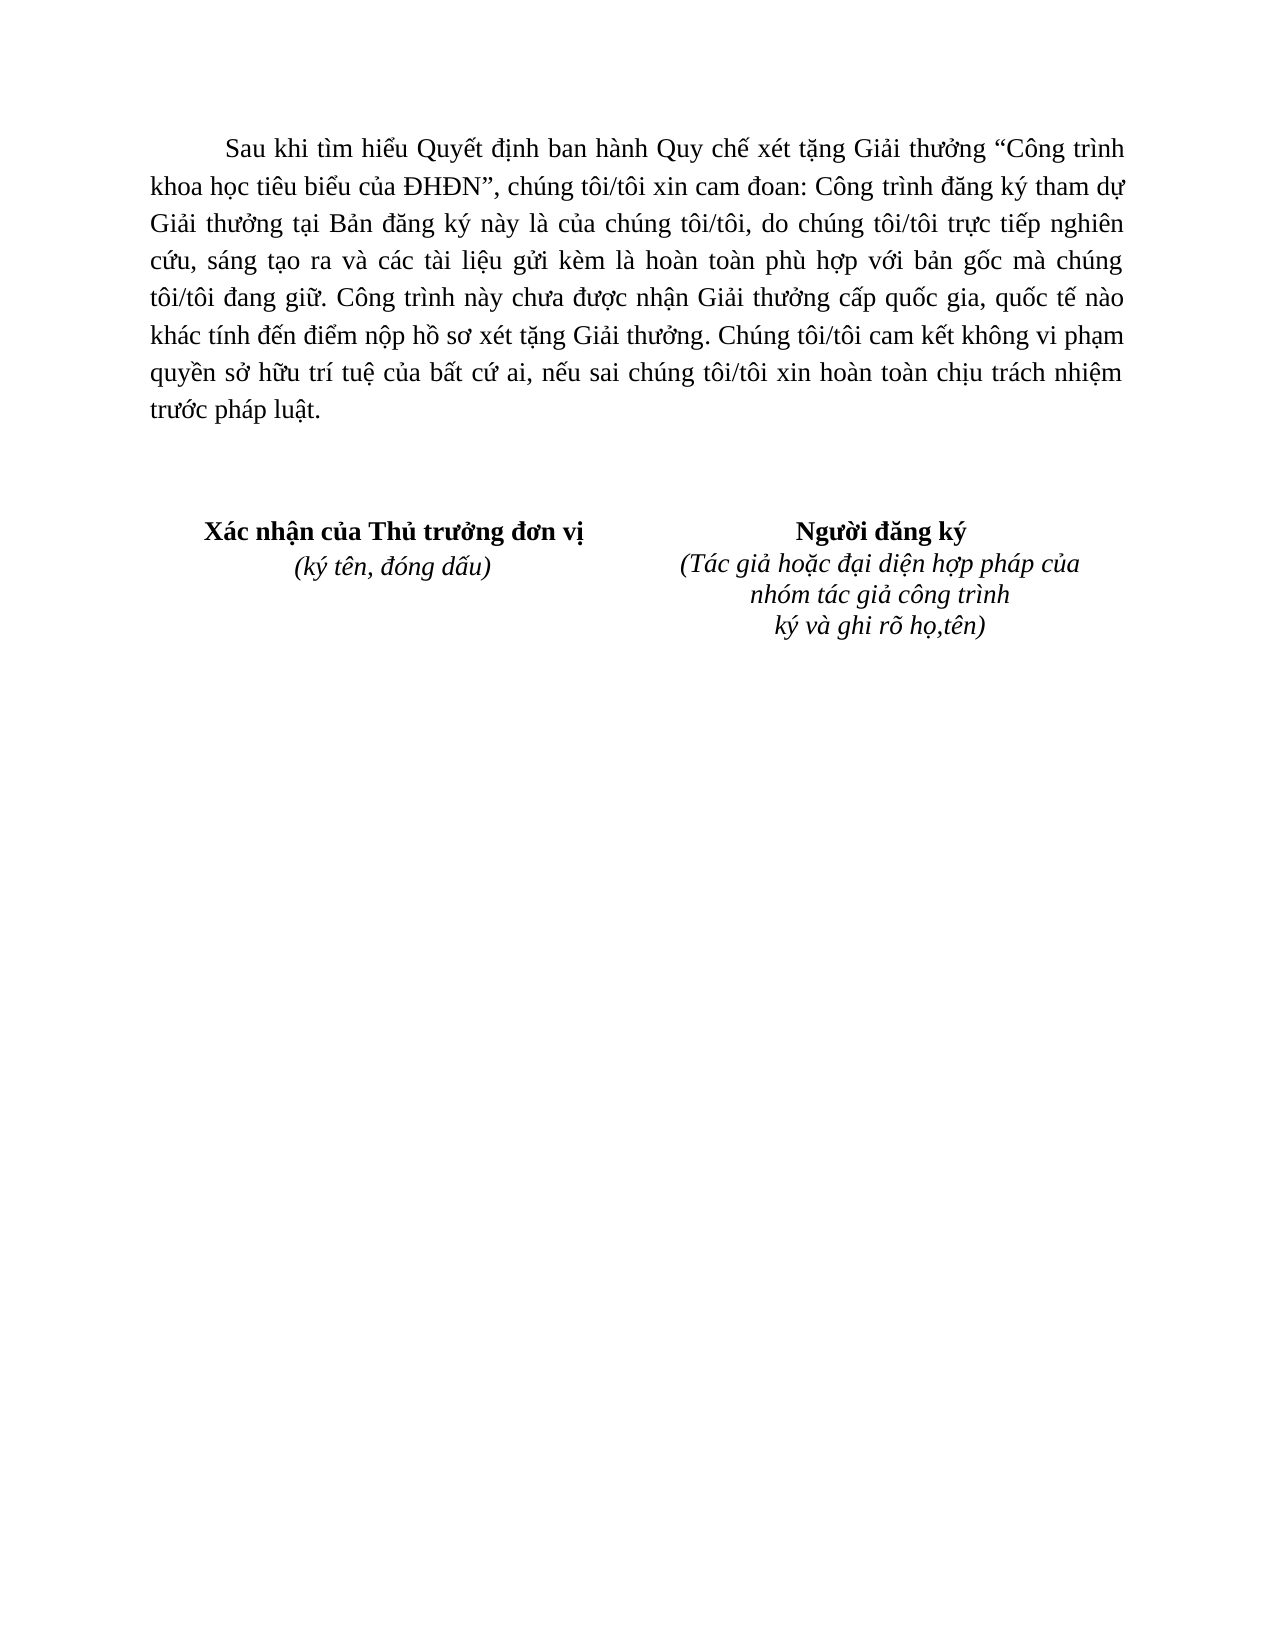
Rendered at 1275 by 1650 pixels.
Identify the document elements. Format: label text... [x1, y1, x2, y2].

text Sau khi tìm hiểu Quyết định ban hành Quy chế xét tặng Giải thưởng “Công trình khoa học tiêu biểu của ĐHĐN”, chúng tôi/tôi xin cam đoan: Công trình đăng ký tham dự Giải thưởng tại Bản đăng ký này là của chúng tôi/tôi, do chúng tôi/tôi trực tiếp nghiên cứu, sáng tạo ra và các tài liệu gửi kèm là hoàn toàn phù hợp với bản gốc mà chúng tôi/tôi đang giữ. Công trình này chưa được nhận Giải thưởng cấp quốc gia, quốc tế nào khác tính đến điểm nộp hồ sơ xét tặng Giải thưởng. Chúng tôi/tôi cam kết không vi phạm quyền sở hữu trí tuệ của bất cứ ai, nếu sai chúng tôi/tôi xin hoàn toàn chịu trách nhiệm trước pháp luật. [150, 132, 1125, 424]
table_header Xác nhận của Thủ trưởng đơn vị (ký tên, đóng dấu) [150, 512, 637, 640]
table_header Người đăng ký (Tác giả hoặc đại diện hợp pháp của nhóm tác giả công trình ký và ghi rõ họ,tên) [638, 512, 1125, 640]
